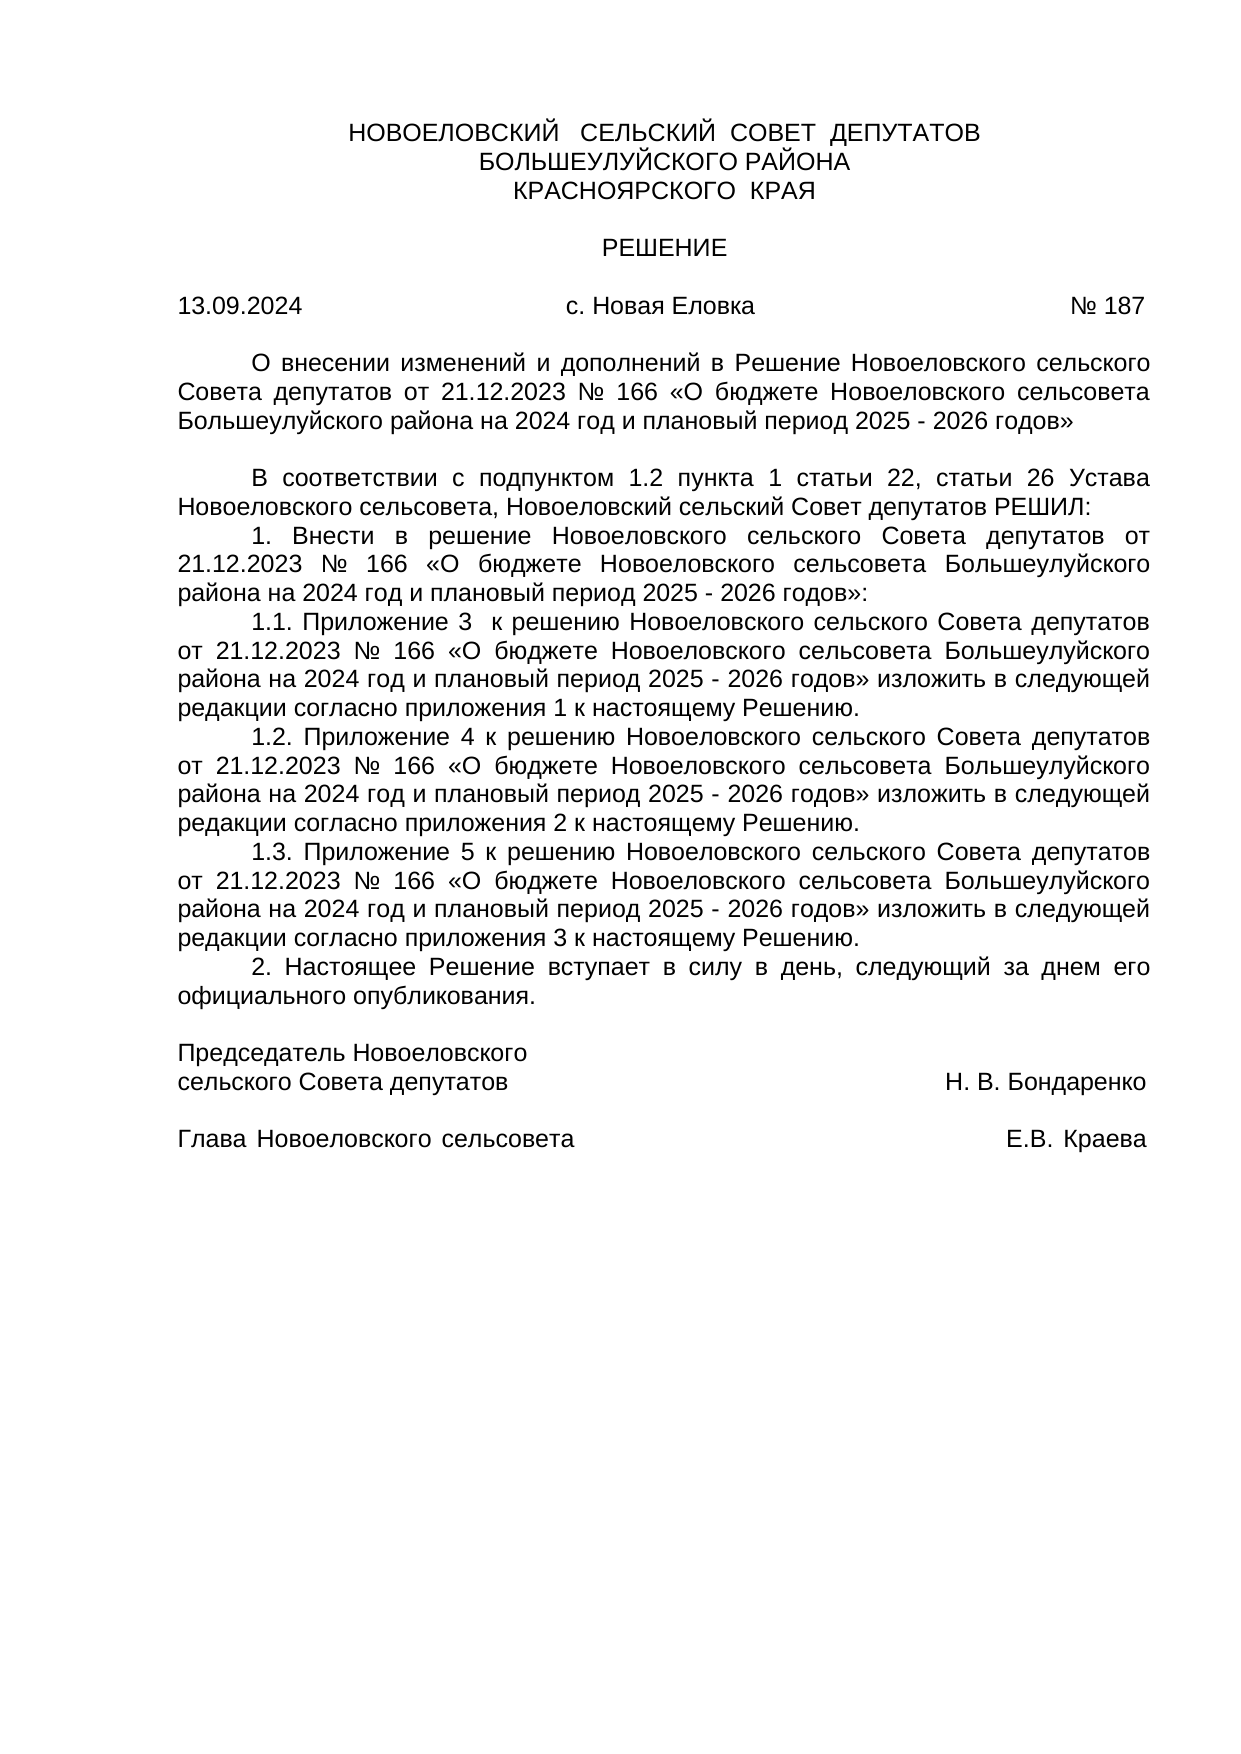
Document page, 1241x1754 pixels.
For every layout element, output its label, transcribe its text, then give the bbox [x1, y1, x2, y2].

text 13.09.2024 с. Новая Еловка № 187 [177, 291, 1152, 348]
text В соответствии с подпунктом 1.2 пункта 1 статьи 22, статьи 26 Устава Новоеловского сельсовета, Новоеловский сельский Совет депутатов РЕШИЛ: [177, 463, 1152, 521]
text Глава Новоеловского сельсовета Е.В. Краева [177, 1124, 1152, 1182]
text 1.3. Приложение 5 к решению Новоеловского сельского Совета депутатов от 21.12.2023 № 166 «О бюджете Новоеловского сельсовета Большеулуйского района на 2024 год и плановый период 2025 - 2026 годов» изложить в следующей редакции согласно приложения 3 к настоящему Решению. [177, 837, 1152, 952]
text НОВОЕЛОВСКИЙ СЕЛЬСКИЙ СОВЕТ ДЕПУТАТОВ [177, 118, 1152, 147]
text 1.2. Приложение 4 к решению Новоеловского сельского Совета депутатов от 21.12.2023 № 166 «О бюджете Новоеловского сельсовета Большеулуйского района на 2024 год и плановый период 2025 - 2026 годов» изложить в следующей редакции согласно приложения 2 к настоящему Решению. [177, 722, 1152, 837]
text Председатель Новоеловского [177, 1038, 1152, 1067]
text О внесении изменений и дополнений в Решение Новоеловского сельского Совета депутатов от 21.12.2023 № 166 «О бюджете Новоеловского сельсовета Большеулуйского района на 2024 год и плановый период 2025 - 2026 годов» [177, 348, 1152, 434]
text 2. Настоящее Решение вступает в силу в день, следующий за днем его официального опубликования. [177, 952, 1152, 1009]
text сельского Совета депутатов Н. В. Бондаренко [177, 1067, 1152, 1096]
text 1. Внести в решение Новоеловского сельского Совета депутатов от 21.12.2023 № 166 «О бюджете Новоеловского сельсовета Большеулуйского района на 2024 год и плановый период 2025 - 2026 годов»: [177, 521, 1152, 607]
text КРАСНОЯРСКОГО КРАЯ [177, 176, 1152, 204]
text РЕШЕНИЕ [177, 233, 1152, 262]
text 1.1. Приложение 3 к решению Новоеловского сельского Совета депутатов от 21.12.2023 № 166 «О бюджете Новоеловского сельсовета Большеулуйского района на 2024 год и плановый период 2025 - 2026 годов» изложить в следующей редакции согласно приложения 1 к настоящему Решению. [177, 607, 1152, 722]
text БОЛЬШЕУЛУЙСКОГО РАЙОНА [177, 147, 1152, 176]
